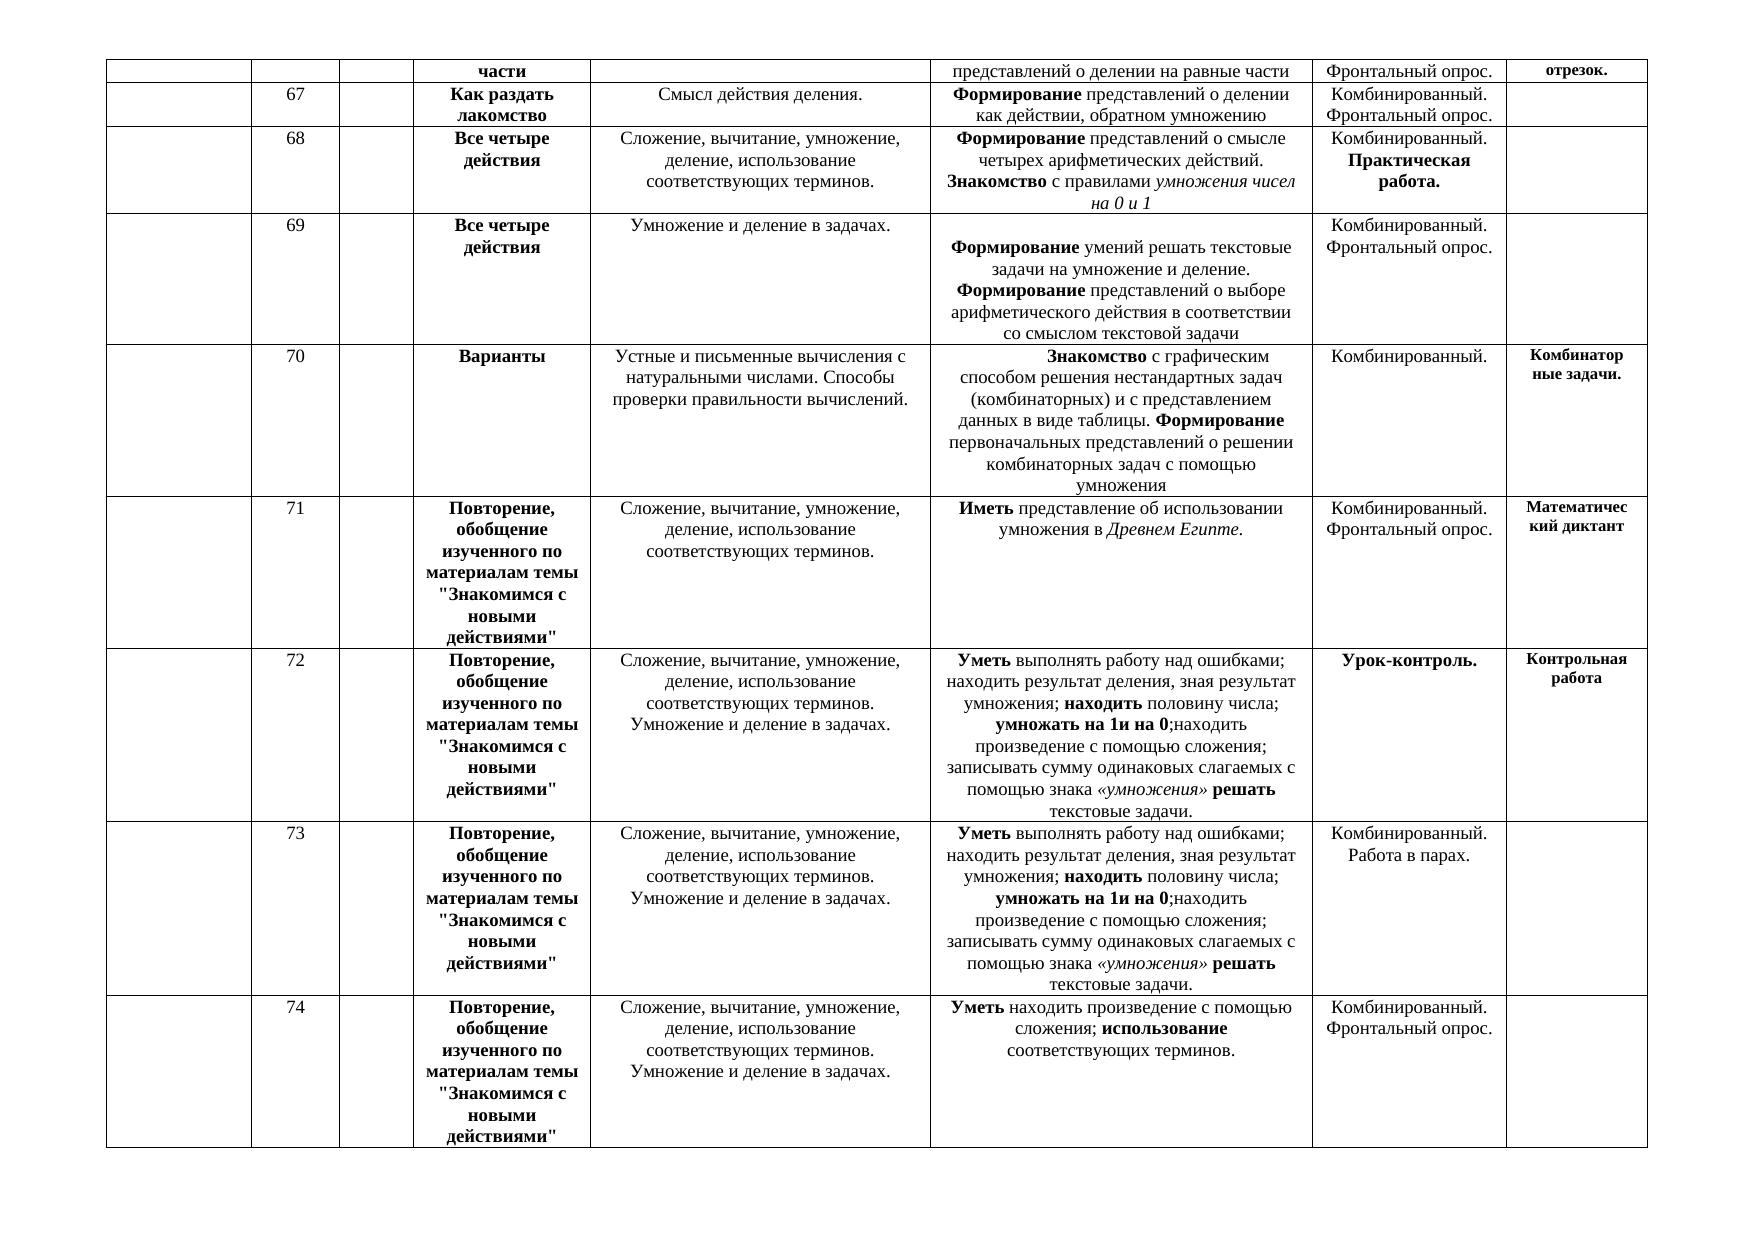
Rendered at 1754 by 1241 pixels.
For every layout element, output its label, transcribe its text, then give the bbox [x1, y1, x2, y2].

table_cell [107, 649, 251, 821]
table_cell Иметь представление об использовании умножения в Древнем Египте. [931, 497, 1312, 648]
table_cell Все четыре действия [414, 127, 590, 213]
table_cell 70 [252, 345, 339, 496]
table_cell Как раздать лакомство [414, 83, 590, 126]
table_cell [107, 127, 251, 213]
table_cell 73 [252, 822, 339, 995]
table_cell Урок-контроль. [1313, 649, 1506, 821]
table_cell Смысл действия деления. [591, 83, 930, 126]
table_cell Комбинированный. [1313, 345, 1506, 496]
table_cell Повторение, обобщение изученного по материалам темы "Знакомимся с новыми действиями" [414, 996, 590, 1147]
table_cell Формирование умений решать текстовые задачи на умножение и деление. Формирование представлений о выборе арифметического действия в соответствии со смыслом текстовой задачи [931, 214, 1312, 344]
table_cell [414, 60, 590, 82]
table_cell 68 [252, 127, 339, 213]
table_cell [340, 345, 413, 496]
table_cell Контрольная работа [1507, 649, 1647, 821]
table_cell Комбинатор ные задачи. [1507, 345, 1647, 496]
table_cell [340, 497, 413, 648]
table_cell [1507, 83, 1647, 126]
table_cell [107, 60, 251, 82]
table_cell Сложение, вычитание, умножение, деление, использование соответствующих терминов. [591, 497, 930, 648]
table_cell [107, 83, 251, 126]
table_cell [1313, 60, 1506, 82]
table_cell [1313, 83, 1506, 126]
table_cell Сложение, вычитание, умножение, деление, использование соответствующих терминов. Умножение и деление в задачах. [591, 649, 930, 821]
table_cell [107, 345, 251, 496]
table_cell [340, 83, 413, 126]
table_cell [931, 60, 1312, 82]
table_cell Повторение, обобщение изученного по материалам темы "Знакомимся с новыми действиями" [414, 497, 590, 648]
table_cell Все четыре действия [414, 214, 590, 344]
table_cell [107, 822, 251, 995]
table_cell [1507, 996, 1647, 1147]
table_cell Устные и письменные вычисления с натуральными числами. Способы проверки правильности вычислений. [591, 345, 930, 496]
table_cell [340, 60, 413, 82]
table_cell Комбинированный. Практическая работа. [1313, 127, 1506, 213]
table_cell 71 [252, 497, 339, 648]
table_cell [107, 214, 251, 344]
table_cell [340, 649, 413, 821]
table_cell Комбинированный. Фронтальный опрос. [1313, 497, 1506, 648]
table_cell [1507, 127, 1647, 213]
table_cell Сложение, вычитание, умножение, деление, использование соответствующих терминов. [591, 127, 930, 213]
table_cell Формирование представлений о делении как действии, обратном умножению [931, 83, 1312, 126]
table_cell 72 [252, 649, 339, 821]
table_cell Сложение, вычитание, умножение, деление, использование соответствующих терминов. Умножение и деление в задачах. [591, 996, 930, 1147]
table_cell 67 [252, 83, 339, 126]
table_cell [107, 497, 251, 648]
table_cell Комбинированный. Работа в парах. [1313, 822, 1506, 995]
table_cell Знакомство с графическим способом решения нестандартных задач (комбинаторных) и с представлением данных в виде таблицы. Формирование первоначальных представлений о решении комбинаторных задач с помощью умножения [931, 345, 1312, 496]
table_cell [591, 60, 930, 82]
table_cell Варианты [414, 345, 590, 496]
table_cell Делить отрезок. [1507, 60, 1647, 82]
table_cell Математичес кий диктант [1507, 497, 1647, 648]
table_cell Повторение, обобщение изученного по материалам темы "Знакомимся с новыми действиями" [414, 649, 590, 821]
table_cell 69 [252, 214, 339, 344]
table_cell Уметь выполнять работу над ошибками; находить результат деления, зная результат умножения; находить половину числа; умножать на 1и на 0;находить произведение с помощью сложения; записывать сумму одинаковых слагаемых с помощью знака «умножения» решать текстовые задачи. [931, 822, 1312, 995]
table_cell [107, 996, 251, 1147]
table_cell Умножение и деление в задачах. [591, 214, 930, 344]
table_cell 74 [252, 996, 339, 1147]
table_cell [1507, 214, 1647, 344]
table_cell 66 [252, 60, 339, 82]
table_cell Сложение, вычитание, умножение, деление, использование соответствующих терминов. Умножение и деление в задачах. [591, 822, 930, 995]
table_cell Повторение, обобщение изученного по материалам темы "Знакомимся с новыми действиями" [414, 822, 590, 995]
table_cell [340, 127, 413, 213]
table_cell [340, 822, 413, 995]
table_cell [1313, 996, 1506, 1147]
table_cell Уметь выполнять работу над ошибками; находить результат деления, зная результат умножения; находить половину числа; умножать на 1и на 0;находить произведение с помощью сложения; записывать сумму одинаковых слагаемых с помощью знака «умножения» решать текстовые задачи. [931, 649, 1312, 821]
table_cell [1507, 822, 1647, 995]
table_cell [340, 996, 413, 1147]
table_cell Уметь находить произведение с помощью сложения; использование соответствующих терминов. [931, 996, 1312, 1147]
table_cell [340, 214, 413, 344]
table_cell Формирование представлений о смысле четырех арифметических действий. Знакомство с правилами умножения чисел на 0 и 1 [931, 127, 1312, 213]
table_cell Комбинированный. Фронтальный опрос. [1313, 214, 1506, 344]
